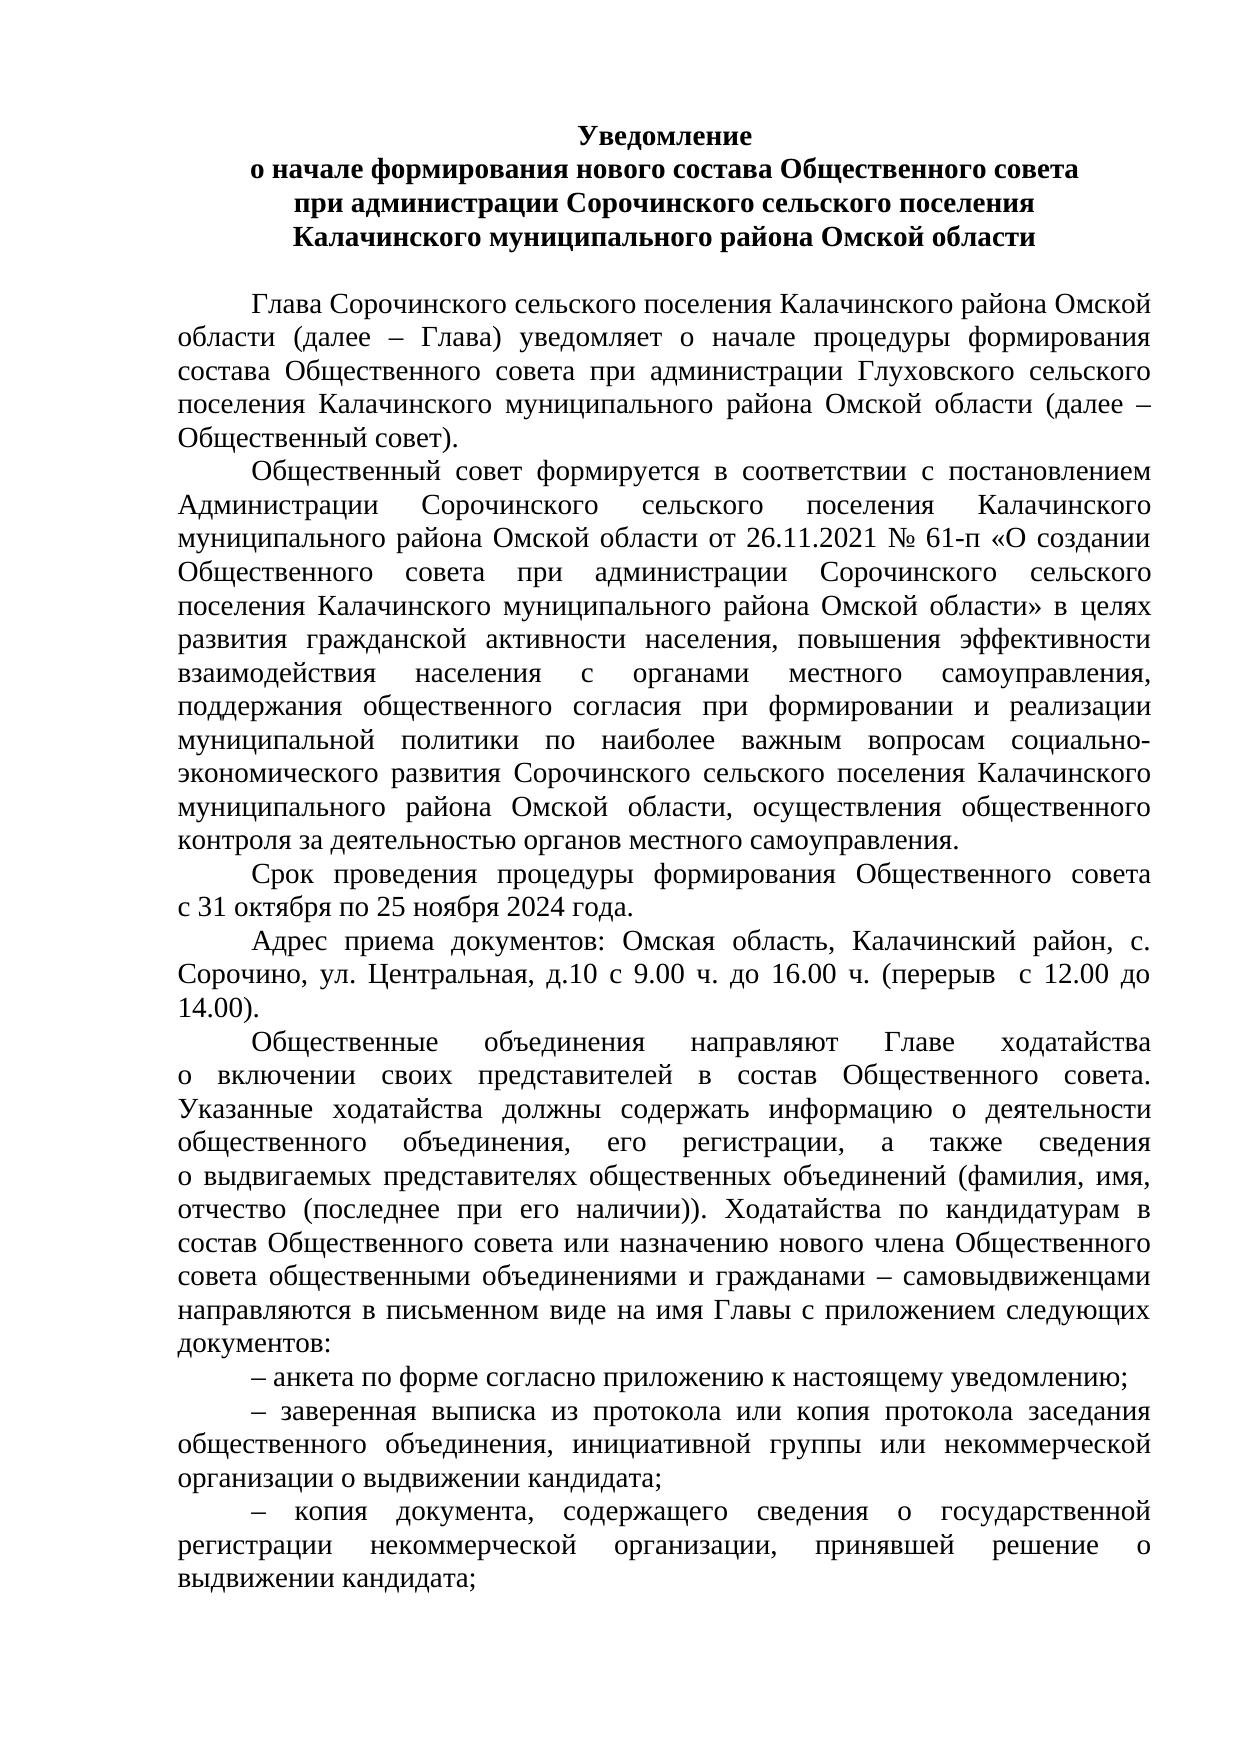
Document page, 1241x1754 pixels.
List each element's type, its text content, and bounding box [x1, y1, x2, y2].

text Общественные объединения направляют Главе ходатайства о включении своих представителей в состав Общественного совета. Указанные ходатайства должны содержать информацию о деятельности общественного объединения, его регистрации, а также сведения о выдвигаемых представителях общественных объединений (фамилия, имя, отчество (последнее при его наличии)). Ходатайства по кандидатурам в состав Общественного совета или назначению нового члена Общественного совета общественными объединениями и гражданами – самовыдвиженцами направляются в письменном виде на имя Главы с приложением следующих документов: [177, 1024, 1152, 1359]
text Срок проведения процедуры формирования Общественного совета с 31 октября по 25 ноября 2024 года. [177, 856, 1152, 923]
text Общественный совет формируется в соответствии с постановлением Администрации Сорочинского сельского поселения Калачинского муниципального района Омской области от 26.11.2021 № 61-п «О создании Общественного совета при администрации Сорочинского сельского поселения Калачинского муниципального района Омской области» в целях развития гражданской активности населения, повышения эффективности взаимодействия населения с органами местного самоуправления, поддержания общественного согласия при формировании и реализации муниципальной политики по наиболее важным вопросам социально-экономического развития Сорочинского сельского поселения Калачинского муниципального района Омской области, осуществления общественного контроля за деятельностью органов местного самоуправления. [177, 453, 1152, 856]
text Уведомление [177, 118, 1152, 152]
text Калачинского муниципального района Омской области [177, 219, 1152, 252]
text Адрес приема документов: Омская область, Калачинский район, с. Сорочино, ул. Центральная, д.10 с 9.00 ч. до 16.00 ч. (перерыв с 12.00 до 14.00). [177, 923, 1152, 1024]
text – анкета по форме согласно приложению к настоящему уведомлению; [177, 1359, 1152, 1393]
text Глава Сорочинского сельского поселения Калачинского района Омской области (далее – Глава) уведомляет о начале процедуры формирования состава Общественного совета при администрации Глуховского сельского поселения Калачинского муниципального района Омской области (далее –Общественный совет). [177, 286, 1152, 453]
text – копия документа, содержащего сведения о государственной регистрации некоммерческой организации, принявшей решение о выдвижении кандидата; [177, 1493, 1152, 1594]
text о начале формирования нового состава Общественного совета [177, 152, 1152, 185]
text – заверенная выписка из протокола или копия протокола заседания общественного объединения, инициативной группы или некоммерческой организации о выдвижении кандидата; [177, 1393, 1152, 1493]
text при администрации Сорочинского сельского поселения [177, 185, 1152, 219]
